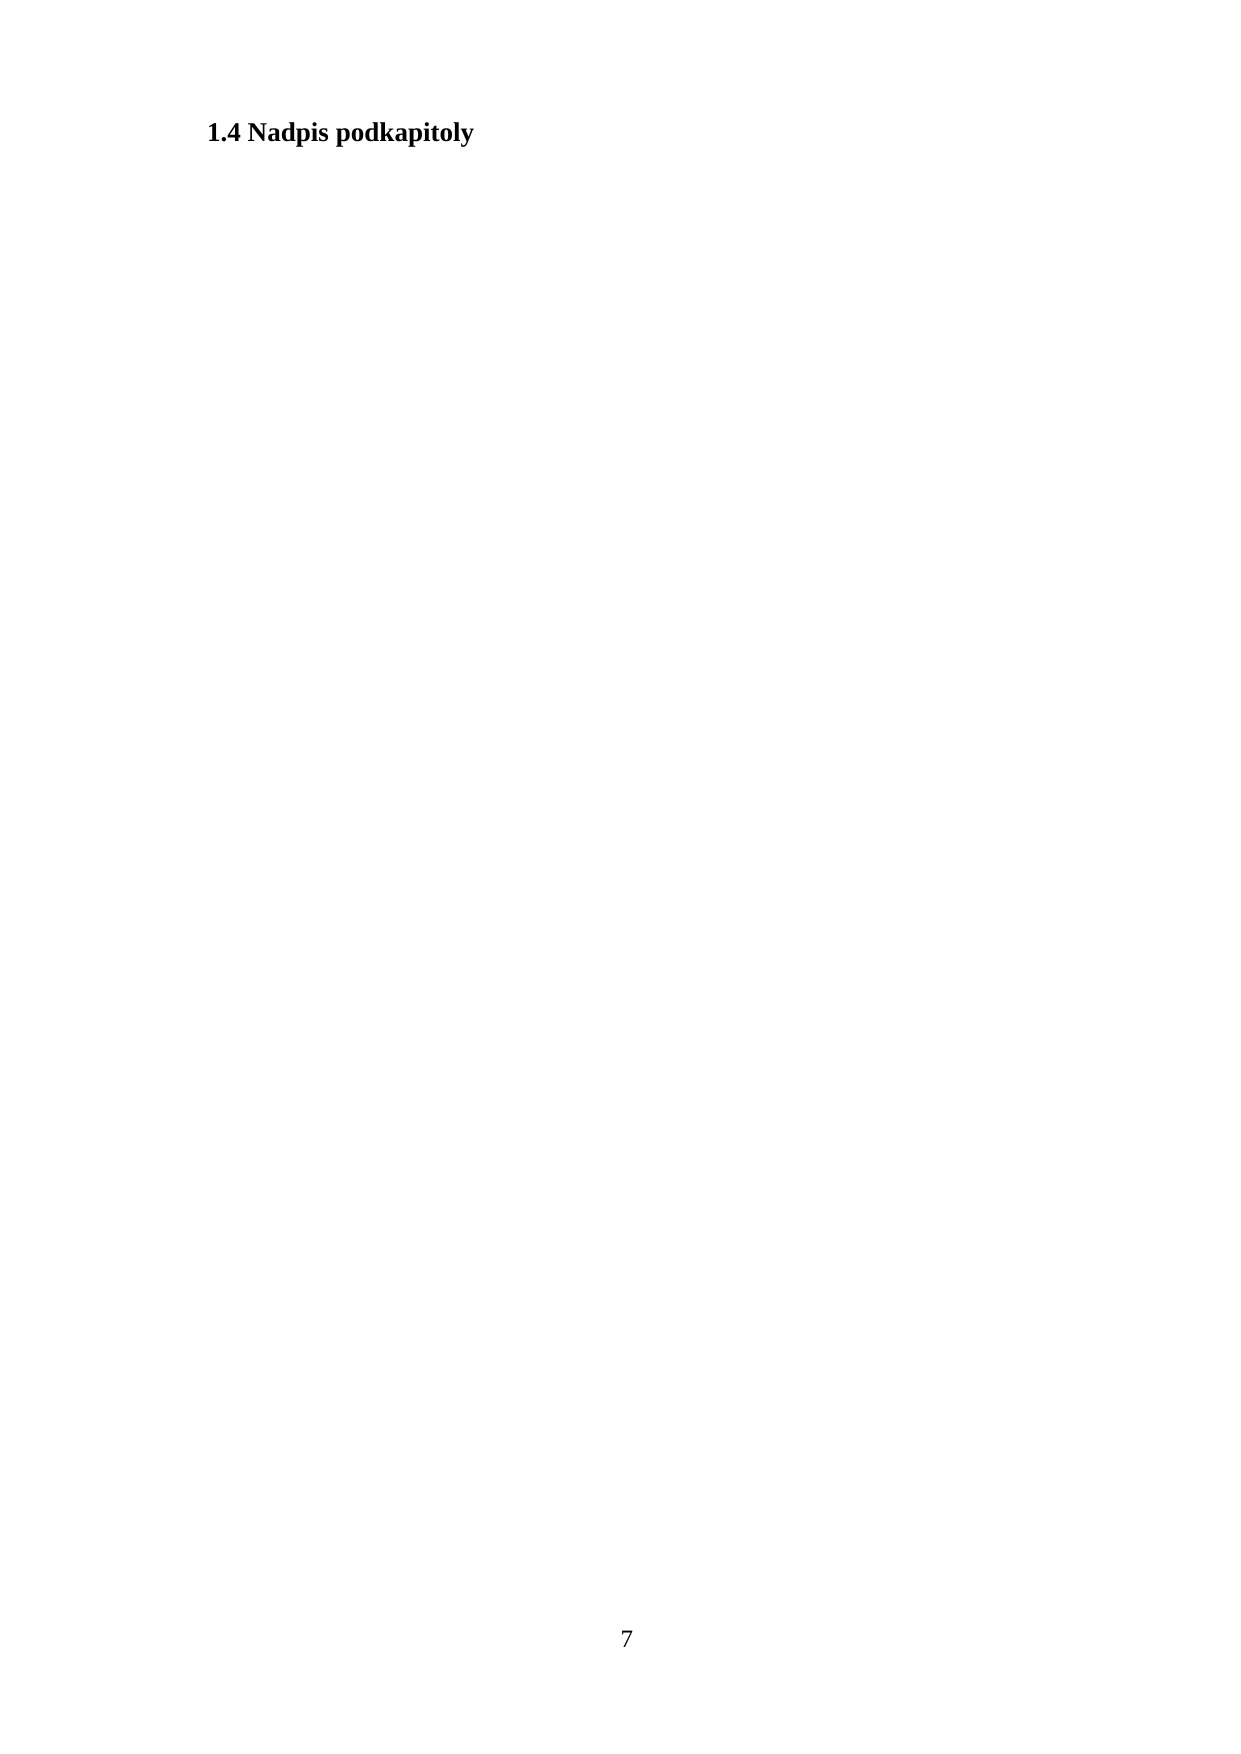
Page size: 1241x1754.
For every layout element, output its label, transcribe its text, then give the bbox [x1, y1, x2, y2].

subtitle 1.4 Nadpis podkapitoly [177, 116, 1092, 147]
